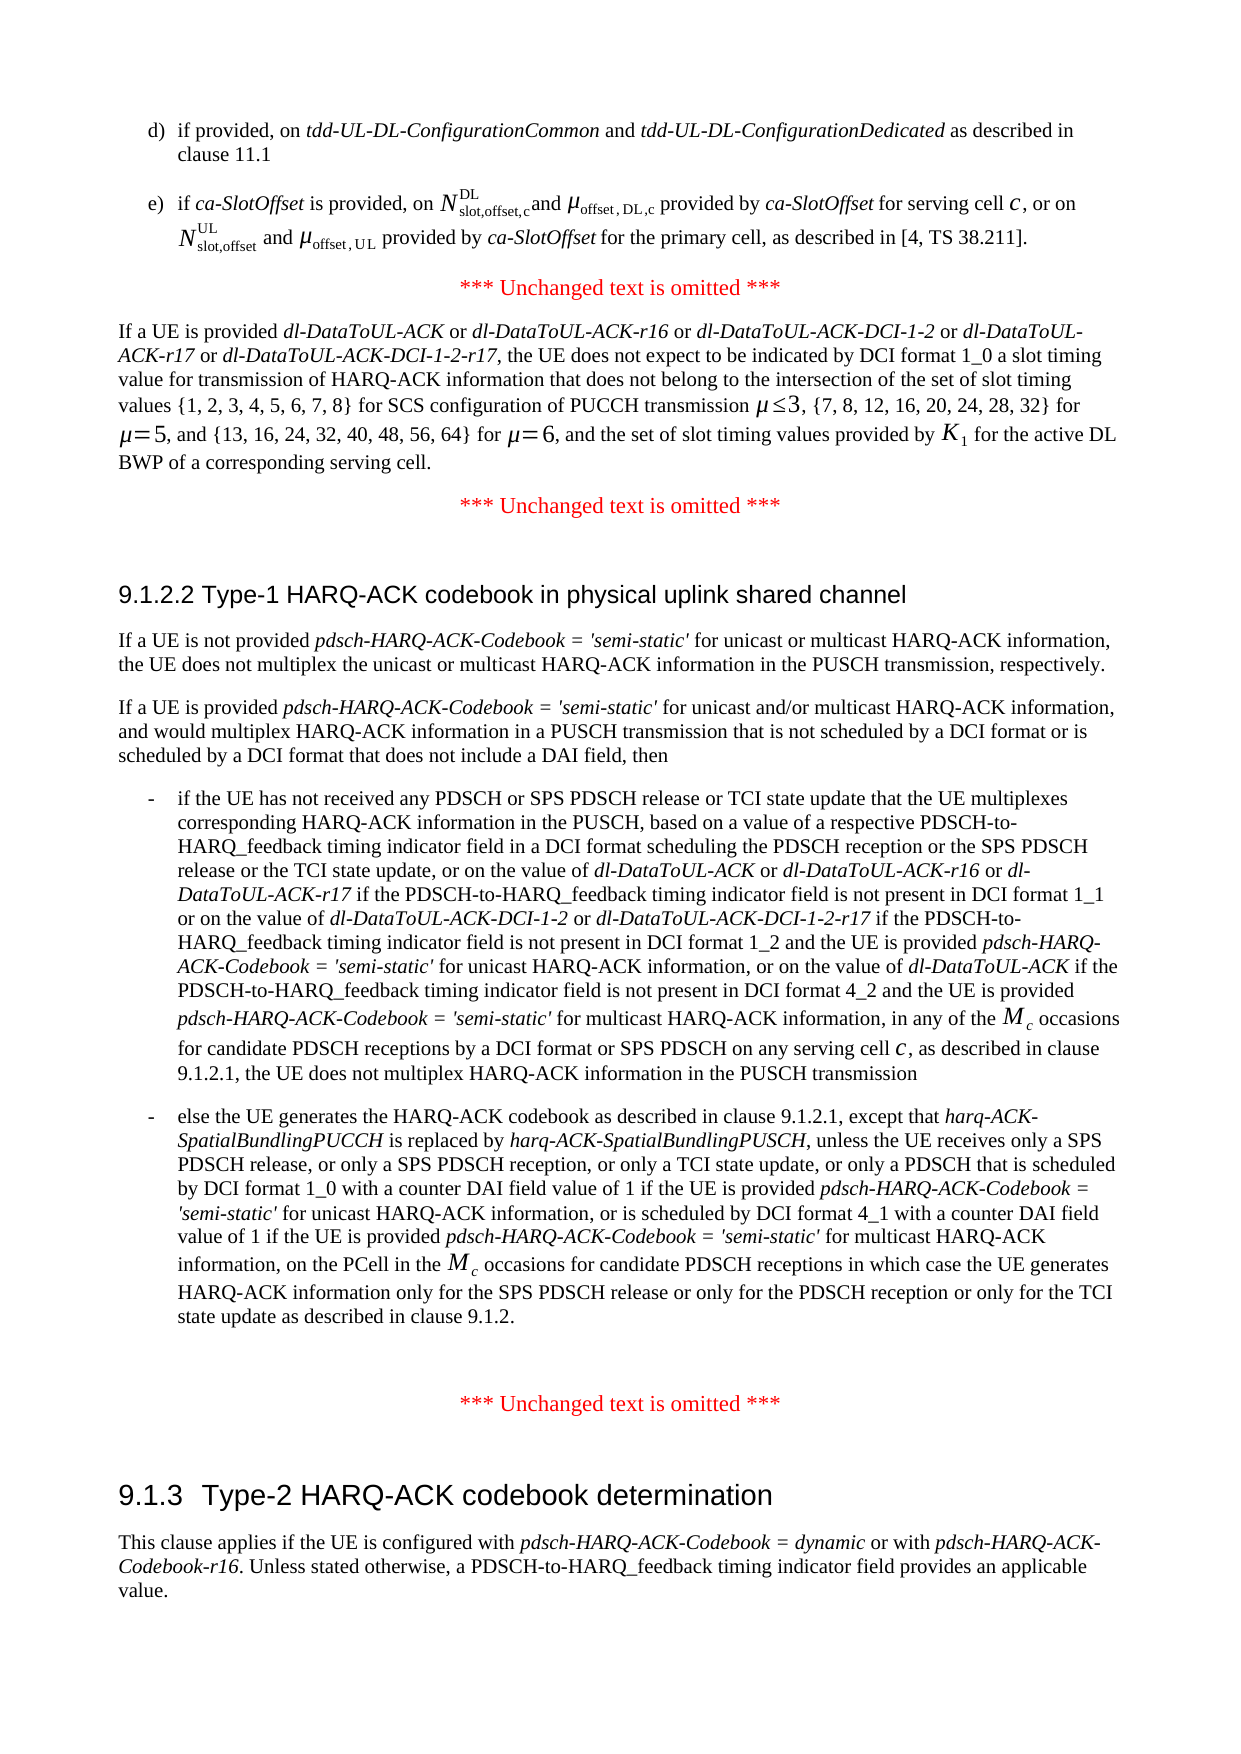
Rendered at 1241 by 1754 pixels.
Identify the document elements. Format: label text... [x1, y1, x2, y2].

text If a UE is provided dl-DataToUL-ACK or dl-DataToUL-ACK-r16 or dl-DataToUL-ACK-DCI-1-2 or dl-DataToUL-ACK-r17 or dl-DataToUL-ACK-DCI-1-2-r17, the UE does not expect to be indicated by DCI format 1_0 a slot timing value for transmission of HARQ-ACK information that does not belong to the intersection of the set of slot timing values {1, 2, 3, 4, 5, 6, 7, 8} for SCS configuration of PUCCH transmission , {7, 8, 12, 16, 20, 24, 28, 32} for , and {13, 16, 24, 32, 40, 48, 56, 64} for , and the set of slot timing values provided by for the active DL BWP of a corresponding serving cell. [118, 319, 1122, 474]
text - if the UE has not received any PDSCH or SPS PDSCH release or TCI state update that the UE multiplexes corresponding HARQ-ACK information in the PUSCH, based on a value of a respective PDSCH-to-HARQ_feedback timing indicator field in a DCI format scheduling the PDSCH reception or the SPS PDSCH release or the TCI state update, or on the value of dl-DataToUL-ACK or dl-DataToUL-ACK-r16 or dl-DataToUL-ACK-r17 if the PDSCH-to-HARQ_feedback timing indicator field is not present in DCI format 1_1 or on the value of dl-DataToUL-ACK-DCI-1-2 or dl-DataToUL-ACK-DCI-1-2-r17 if the PDSCH-to-HARQ_feedback timing indicator field is not present in DCI format 1_2 and the UE is provided pdsch-HARQ-ACK-Codebook = 'semi-static' for unicast HARQ-ACK information, or on the value of dl-DataToUL-ACK if the PDSCH-to-HARQ_feedback timing indicator field is not present in DCI format 4_2 and the UE is provided pdsch-HARQ-ACK-Codebook = 'semi-static' for multicast HARQ-ACK information, in any of the occasions for candidate PDSCH receptions by a DCI format or SPS PDSCH on any serving cell , as described in clause 9.1.2.1, the UE does not multiplex HARQ-ACK information in the PUSCH transmission [148, 786, 1122, 1085]
text - else the UE generates the HARQ-ACK codebook as described in clause 9.1.2.1, except that harq-ACK-SpatialBundlingPUCCH is replaced by harq-ACK-SpatialBundlingPUSCH, unless the UE receives only a SPS PDSCH release, or only a SPS PDSCH reception, or only a TCI state update, or only a PDSCH that is scheduled by DCI format 1_0 with a counter DAI field value of 1 if the UE is provided pdsch-HARQ-ACK-Codebook = 'semi-static' for unicast HARQ-ACK information, or is scheduled by DCI format 4_1 with a counter DAI field value of 1 if the UE is provided pdsch-HARQ-ACK-Codebook = 'semi-static' for multicast HARQ-ACK information, on the PCell in the occasions for candidate PDSCH receptions in which case the UE generates HARQ-ACK information only for the SPS PDSCH release or only for the PDSCH reception or only for the TCI state update as described in clause 9.1.2. [148, 1104, 1122, 1328]
text This clause applies if the UE is configured with pdsch-HARQ-ACK-Codebook = dynamic or with pdsch-HARQ-ACK-Codebook-r16. Unless stated otherwise, a PDSCH-to-HARQ_feedback timing indicator field provides an applicable value. [118, 1530, 1122, 1602]
text *** Unchanged text is omitted *** [118, 1389, 1122, 1416]
text *** Unchanged text is omitted *** [118, 273, 1122, 300]
text d) if provided, on tdd-UL-DL-ConfigurationCommon and tdd-UL-DL-ConfigurationDedicated as described in clause 11.1 [148, 118, 1122, 166]
text 9.1.2.2 Type-1 HARQ-ACK codebook in physical uplink shared channel [118, 581, 1122, 609]
text e) if ca-SlotOffset is provided, on and provided by ca-SlotOffset for serving cell , or on and provided by ca-SlotOffset for the primary cell, as described in [4, TS 38.211]. [148, 185, 1122, 255]
text *** Unchanged text is omitted *** [118, 493, 1122, 519]
text If a UE is not provided pdsch-HARQ-ACK-Codebook = 'semi-static' for unicast or multicast HARQ-ACK information, the UE does not multiplex the unicast or multicast HARQ-ACK information in the PUSCH transmission, respectively. [118, 628, 1122, 676]
text If a UE is provided pdsch-HARQ-ACK-Codebook = 'semi-static' for unicast and/or multicast HARQ-ACK information, and would multiplex HARQ-ACK information in a PUSCH transmission that is not scheduled by a DCI format or is scheduled by a DCI format that does not include a DAI field, then [118, 695, 1122, 767]
text 9.1.3 Type-2 HARQ-ACK codebook determination [118, 1477, 1122, 1511]
